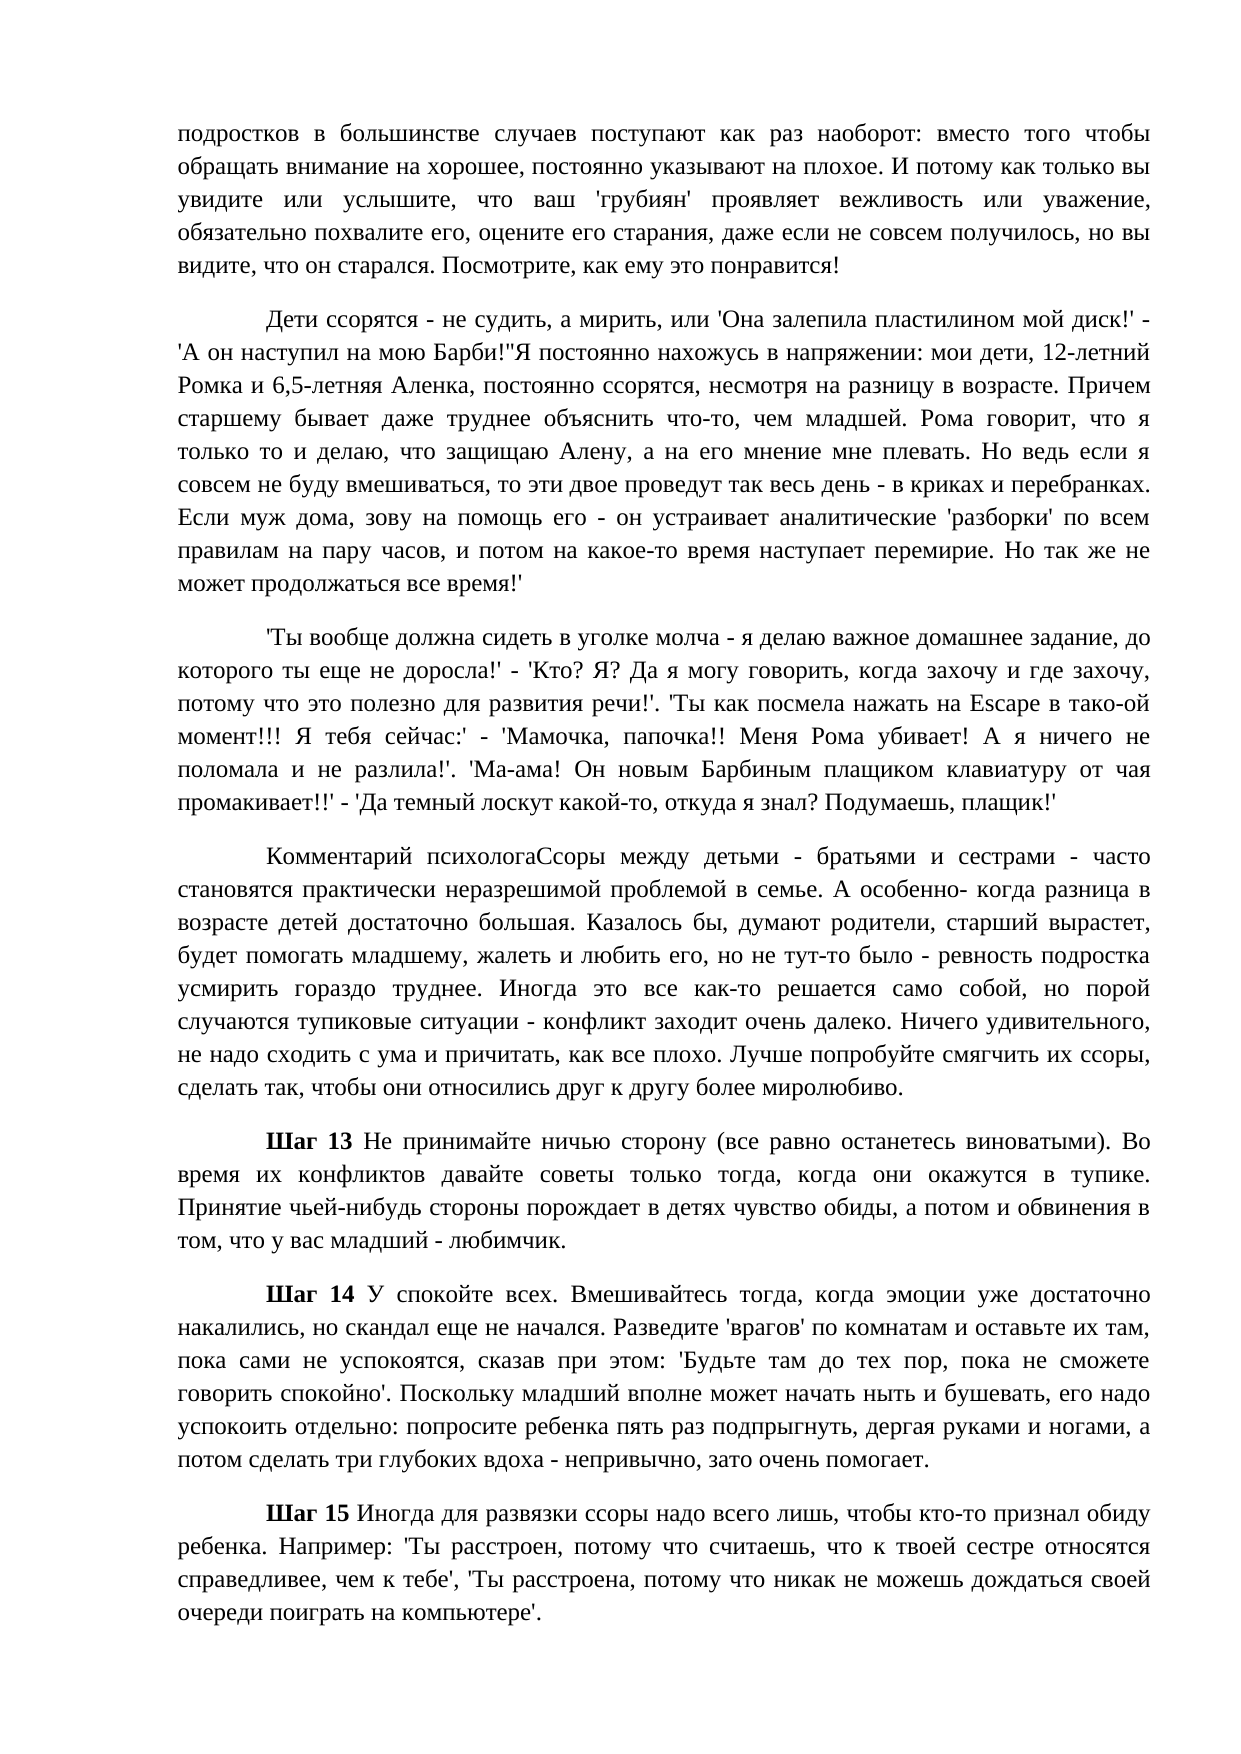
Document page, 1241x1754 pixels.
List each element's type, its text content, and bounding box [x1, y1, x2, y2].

text Комментарий психологаСсоры между детьми - братьями и сестрами - часто становятся практически неразрешимой проблемой в семье. А особенно- когда разница в возрасте детей достаточно большая. Казалось бы, думают родители, старший вырастет, будет помогать младшему, жалеть и любить его, но не тут-то было - ревность подростка усмирить гораздо труднее. Иногда это все как-то решается само собой, но порой случаются тупиковые ситуации - конфликт заходит очень далеко. Ничего удивительного, не надо сходить с ума и причитать, как все плохо. Лучше попробуйте смягчить их ссоры, сделать так, чтобы они относились друг к другу более миролюбиво. [177, 841, 1152, 1101]
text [177, 118, 1152, 279]
text Шаг 13 Не принимайте ничью сторону (все равно останетесь виноватыми). Во время их конфликтов давайте советы только тогда, когда они окажутся в тупике. Принятие чьей-нибудь стороны порождает в детях чувство обиды, а потом и обвинения в том, что у вас младший - любимчик. [177, 1126, 1152, 1254]
text 'Ты вообще должна сидеть в уголке молча - я делаю важное домашнее задание, до которого ты еще не доросла!' - 'Кто? Я? Да я могу говорить, когда захочу и где захочу, потому что это полезно для развития речи!'. 'Ты как посмела нажать на Escape в тако-ой момент!!! Я тебя сейчас:' - 'Мамочка, папочка!! Меня Рома убивает! А я ничего не поломала и не разлила!'. 'Ма-ама! Он новым Барбиным плащиком клавиатуру от чая промакивает!!' - 'Да темный лоскут какой-то, откуда я знал? Подумаешь, плащик!' [177, 622, 1152, 816]
text Шаг 15 Иногда для развязки ссоры надо всего лишь, чтобы кто-то признал обиду ребенка. Например: 'Ты расстроен, потому что считаешь, что к твоей сестре относятся справедливее, чем к тебе', 'Ты расстроена, потому что никак не можешь дождаться своей очереди поиграть на компьютере'. [177, 1498, 1152, 1626]
text Шаг 14 У спокойте всех. Вмешивайтесь тогда, когда эмоции уже достаточно накалились, но скандал еще не начался. Разведите 'врагов' по комнатам и оставьте их там, пока сами не успокоятся, сказав при этом: 'Будьте там до тех пор, пока не сможете говорить спокойно'. Поскольку младший вполне может начать ныть и бушевать, его надо успокоить отдельно: попросите ребенка пять раз подпрыгнуть, дергая руками и ногами, а потом сделать три глубоких вдоха - непривычно, зато очень помогает. [177, 1279, 1152, 1473]
text Дети ссорятся - не судить, а мирить, или 'Она залепила пластилином мой диск!' - 'А он наступил на мою Барби!''Я постоянно нахожусь в напряжении: мои дети, 12-летний Ромка и 6,5-летняя Аленка, постоянно ссорятся, несмотря на разницу в возрасте. Причем старшему бывает даже труднее объяснить что-то, чем младшей. Рома говорит, что я только то и делаю, что защищаю Алену, а на его мнение мне плевать. Но ведь если я совсем не буду вмешиваться, то эти двое проведут так весь день - в криках и перебранках. Если муж дома, зову на помощь его - он устраивает аналитические 'разборки' по всем правилам на пару часов, и потом на какое-то время наступает перемирие. Но так же не может продолжаться все время!' [177, 304, 1152, 597]
